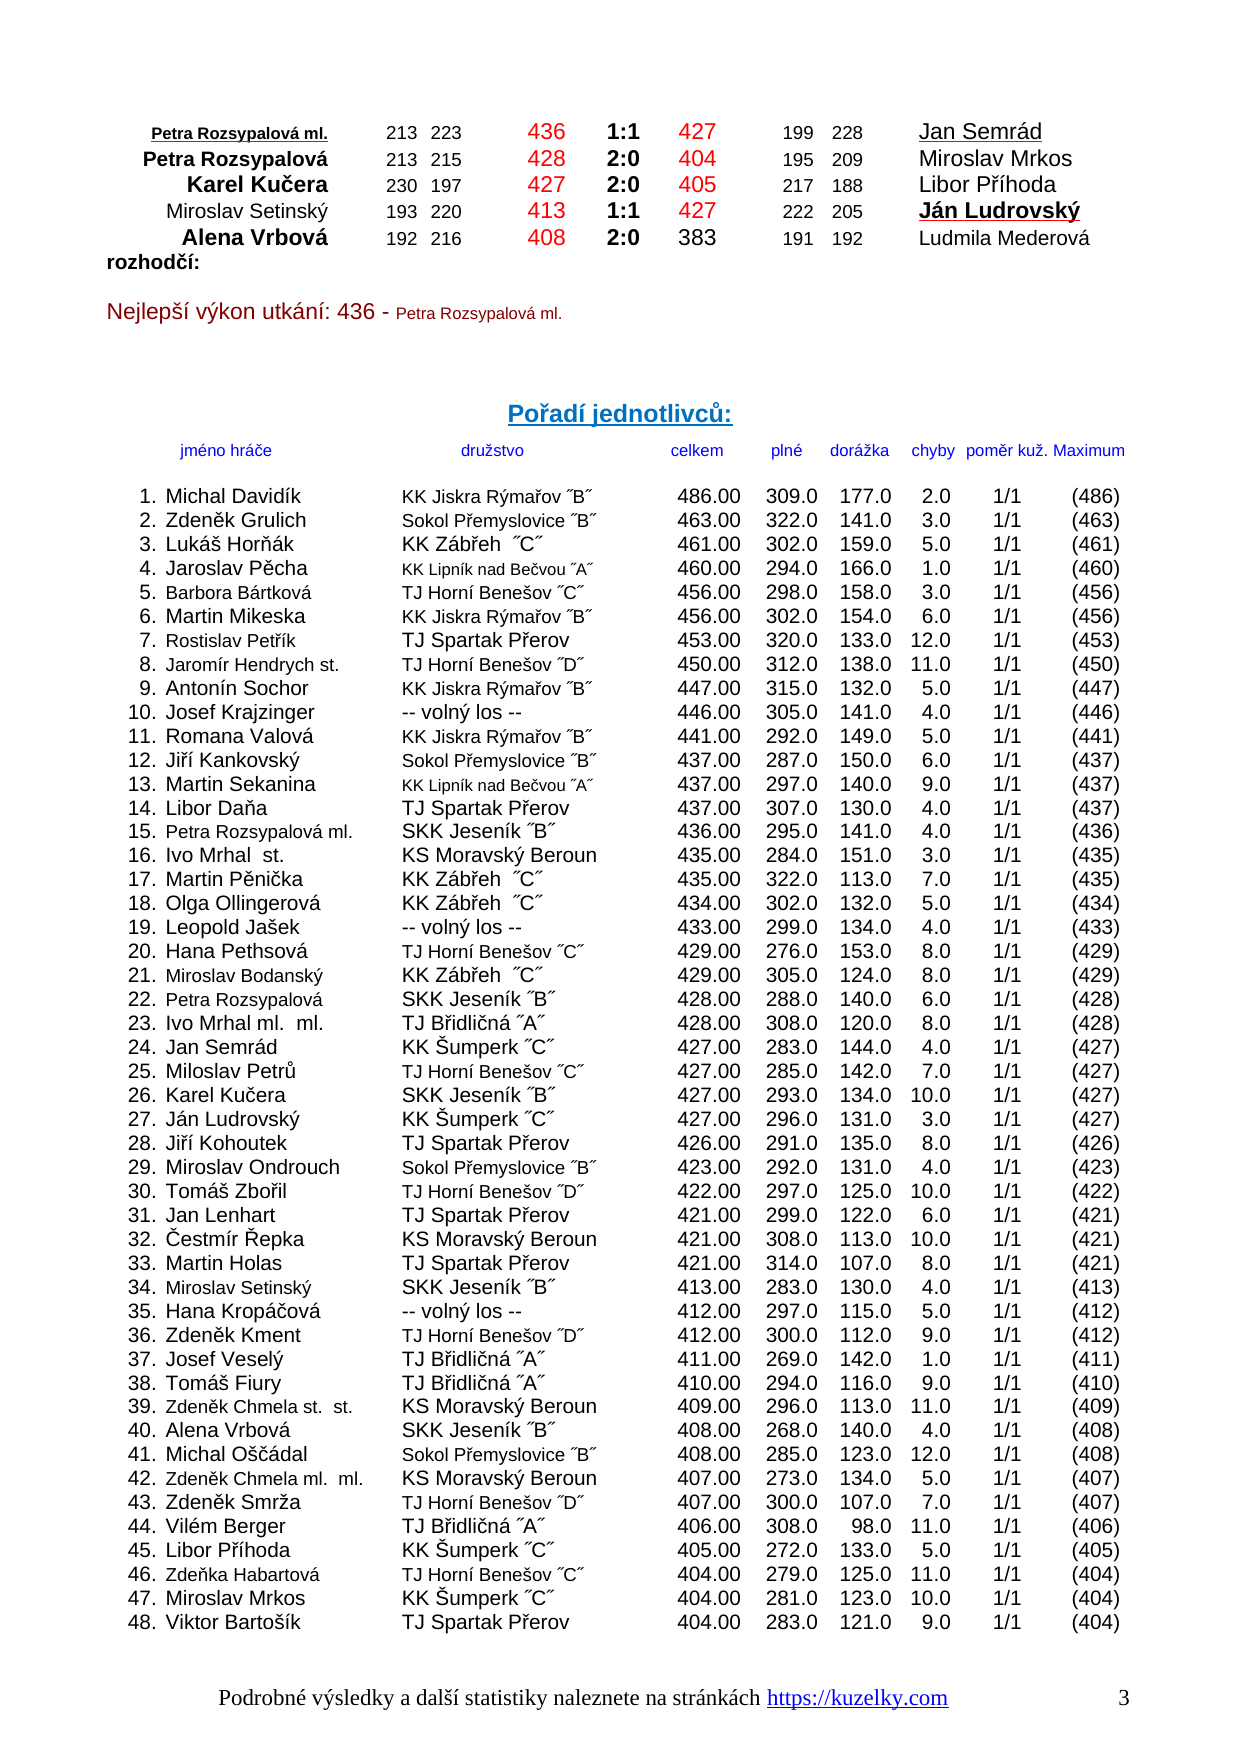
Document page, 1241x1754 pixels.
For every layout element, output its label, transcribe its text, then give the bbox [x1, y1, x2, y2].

text 3. Lukáš Horňák KK Zábřeh ˝C˝ 461.00 302.0 159.0 5.0 1/1 (461) [106, 532, 1134, 556]
text 37. Josef Veselý TJ Břidličná ˝A˝ 411.00 269.0 142.0 1.0 1/1 (411) [106, 1346, 1134, 1370]
text 8. Jaromír Hendrych st. TJ Horní Benešov ˝D˝ 450.00 312.0 138.0 11.0 1/1 (450) [106, 652, 1134, 676]
text Pořadí jednotlivců: [94, 399, 1145, 428]
text 46. Zdeňka Habartová TJ Horní Benešov ˝C˝ 404.00 279.0 125.0 11.0 1/1 (404) [106, 1562, 1134, 1586]
text rozhodčí: [106, 250, 1134, 274]
text 19. Leopold Jašek -- volný los -- 433.00 299.0 134.0 4.0 1/1 (433) [106, 915, 1134, 939]
text 30. Tomáš Zbořil TJ Horní Benešov ˝D˝ 422.00 297.0 125.0 10.0 1/1 (422) [106, 1179, 1134, 1203]
text 43. Zdeněk Smrža TJ Horní Benešov ˝D˝ 407.00 300.0 107.0 7.0 1/1 (407) [106, 1490, 1134, 1514]
text 38. Tomáš Fiury TJ Břidličná ˝A˝ 410.00 294.0 116.0 9.0 1/1 (410) [106, 1370, 1134, 1394]
text 24. Jan Semrád KK Šumperk ˝C˝ 427.00 283.0 144.0 4.0 1/1 (427) [106, 1035, 1134, 1059]
text 35. Hana Kropáčová -- volný los -- 412.00 297.0 115.0 5.0 1/1 (412) [106, 1298, 1134, 1322]
text 11. Romana Valová KK Jiskra Rýmařov ˝B˝ 441.00 292.0 149.0 5.0 1/1 (441) [106, 723, 1134, 747]
text 31. Jan Lenhart TJ Spartak Přerov 421.00 299.0 122.0 6.0 1/1 (421) [106, 1203, 1134, 1227]
text 25. Miloslav Petrů TJ Horní Benešov ˝C˝ 427.00 285.0 142.0 7.0 1/1 (427) [106, 1059, 1134, 1083]
text 23. Ivo Mrhal ml. ml. TJ Břidličná ˝A˝ 428.00 308.0 120.0 8.0 1/1 (428) [106, 1011, 1134, 1035]
text Karel Kučera 230 197 427 2:0 405 217 188 Libor Příhoda [106, 171, 1134, 197]
text 13. Martin Sekanina KK Lipník nad Bečvou ˝A˝ 437.00 297.0 140.0 9.0 1/1 (437) [106, 771, 1134, 795]
text Miroslav Setinský 193 220 413 1:1 427 222 205 Ján Ludrovský [106, 197, 1134, 223]
text 48. Viktor Bartošík TJ Spartak Přerov 404.00 283.0 121.0 9.0 1/1 (404) [106, 1610, 1134, 1634]
text Petra Rozsypalová ml. 213 223 436 1:1 427 199 228 Jan Semrád [106, 118, 1134, 144]
text 2. Zdeněk Grulich Sokol Přemyslovice ˝B˝ 463.00 322.0 141.0 3.0 1/1 (463) [106, 508, 1134, 532]
text 5. Barbora Bártková TJ Horní Benešov ˝C˝ 456.00 298.0 158.0 3.0 1/1 (456) [106, 580, 1134, 604]
text 15. Petra Rozsypalová ml. SKK Jeseník ˝B˝ 436.00 295.0 141.0 4.0 1/1 (436) [106, 819, 1134, 843]
text Petra Rozsypalová 213 215 428 2:0 404 195 209 Miroslav Mrkos [106, 144, 1134, 171]
text 47. Miroslav Mrkos KK Šumperk ˝C˝ 404.00 281.0 123.0 10.0 1/1 (404) [106, 1586, 1134, 1610]
text jméno hráče družstvo celkem plné dorážka chyby poměr kuž. Maximum [106, 441, 1134, 460]
text 20. Hana Pethsová TJ Horní Benešov ˝C˝ 429.00 276.0 153.0 8.0 1/1 (429) [106, 939, 1134, 963]
text Alena Vrbová 192 216 408 2:0 383 191 192 Ludmila Mederová [106, 223, 1134, 250]
text 1. Michal Davidík KK Jiskra Rýmařov ˝B˝ 486.00 309.0 177.0 2.0 1/1 (486) [106, 484, 1134, 508]
text 4. Jaroslav Pěcha KK Lipník nad Bečvou ˝A˝ 460.00 294.0 166.0 1.0 1/1 (460) [106, 556, 1134, 580]
text 34. Miroslav Setinský SKK Jeseník ˝B˝ 413.00 283.0 130.0 4.0 1/1 (413) [106, 1274, 1134, 1298]
text Nejlepší výkon utkání: 436 - Petra Rozsypalová ml. [106, 298, 1134, 324]
text 32. Čestmír Řepka KS Moravský Beroun 421.00 308.0 113.0 10.0 1/1 (421) [106, 1227, 1134, 1251]
text 7. Rostislav Petřík TJ Spartak Přerov 453.00 320.0 133.0 12.0 1/1 (453) [106, 628, 1134, 652]
text 21. Miroslav Bodanský KK Zábřeh ˝C˝ 429.00 305.0 124.0 8.0 1/1 (429) [106, 963, 1134, 987]
text 14. Libor Daňa TJ Spartak Přerov 437.00 307.0 130.0 4.0 1/1 (437) [106, 795, 1134, 819]
text 44. Vilém Berger TJ Břidličná ˝A˝ 406.00 308.0 98.0 11.0 1/1 (406) [106, 1514, 1134, 1538]
text 26. Karel Kučera SKK Jeseník ˝B˝ 427.00 293.0 134.0 10.0 1/1 (427) [106, 1083, 1134, 1107]
text 28. Jiří Kohoutek TJ Spartak Přerov 426.00 291.0 135.0 8.0 1/1 (426) [106, 1131, 1134, 1155]
text 22. Petra Rozsypalová SKK Jeseník ˝B˝ 428.00 288.0 140.0 6.0 1/1 (428) [106, 987, 1134, 1011]
text 36. Zdeněk Kment TJ Horní Benešov ˝D˝ 412.00 300.0 112.0 9.0 1/1 (412) [106, 1322, 1134, 1346]
text 18. Olga Ollingerová KK Zábřeh ˝C˝ 434.00 302.0 132.0 5.0 1/1 (434) [106, 891, 1134, 915]
text 17. Martin Pěnička KK Zábřeh ˝C˝ 435.00 322.0 113.0 7.0 1/1 (435) [106, 867, 1134, 891]
text 33. Martin Holas TJ Spartak Přerov 421.00 314.0 107.0 8.0 1/1 (421) [106, 1251, 1134, 1274]
text 12. Jiří Kankovský Sokol Přemyslovice ˝B˝ 437.00 287.0 150.0 6.0 1/1 (437) [106, 747, 1134, 771]
text 45. Libor Příhoda KK Šumperk ˝C˝ 405.00 272.0 133.0 5.0 1/1 (405) [106, 1538, 1134, 1562]
text 42. Zdeněk Chmela ml. ml. KS Moravský Beroun 407.00 273.0 134.0 5.0 1/1 (407) [106, 1466, 1134, 1490]
text 10. Josef Krajzinger -- volný los -- 446.00 305.0 141.0 4.0 1/1 (446) [106, 699, 1134, 723]
text 9. Antonín Sochor KK Jiskra Rýmařov ˝B˝ 447.00 315.0 132.0 5.0 1/1 (447) [106, 676, 1134, 699]
text 40. Alena Vrbová SKK Jeseník ˝B˝ 408.00 268.0 140.0 4.0 1/1 (408) [106, 1418, 1134, 1442]
text 29. Miroslav Ondrouch Sokol Přemyslovice ˝B˝ 423.00 292.0 131.0 4.0 1/1 (423) [106, 1155, 1134, 1179]
text 6. Martin Mikeska KK Jiskra Rýmařov ˝B˝ 456.00 302.0 154.0 6.0 1/1 (456) [106, 604, 1134, 628]
text 16. Ivo Mrhal st. KS Moravský Beroun 435.00 284.0 151.0 3.0 1/1 (435) [106, 843, 1134, 867]
text 41. Michal Oščádal Sokol Přemyslovice ˝B˝ 408.00 285.0 123.0 12.0 1/1 (408) [106, 1442, 1134, 1466]
text 27. Ján Ludrovský KK Šumperk ˝C˝ 427.00 296.0 131.0 3.0 1/1 (427) [106, 1107, 1134, 1131]
text 39. Zdeněk Chmela st. st. KS Moravský Beroun 409.00 296.0 113.0 11.0 1/1 (409) [106, 1394, 1134, 1418]
